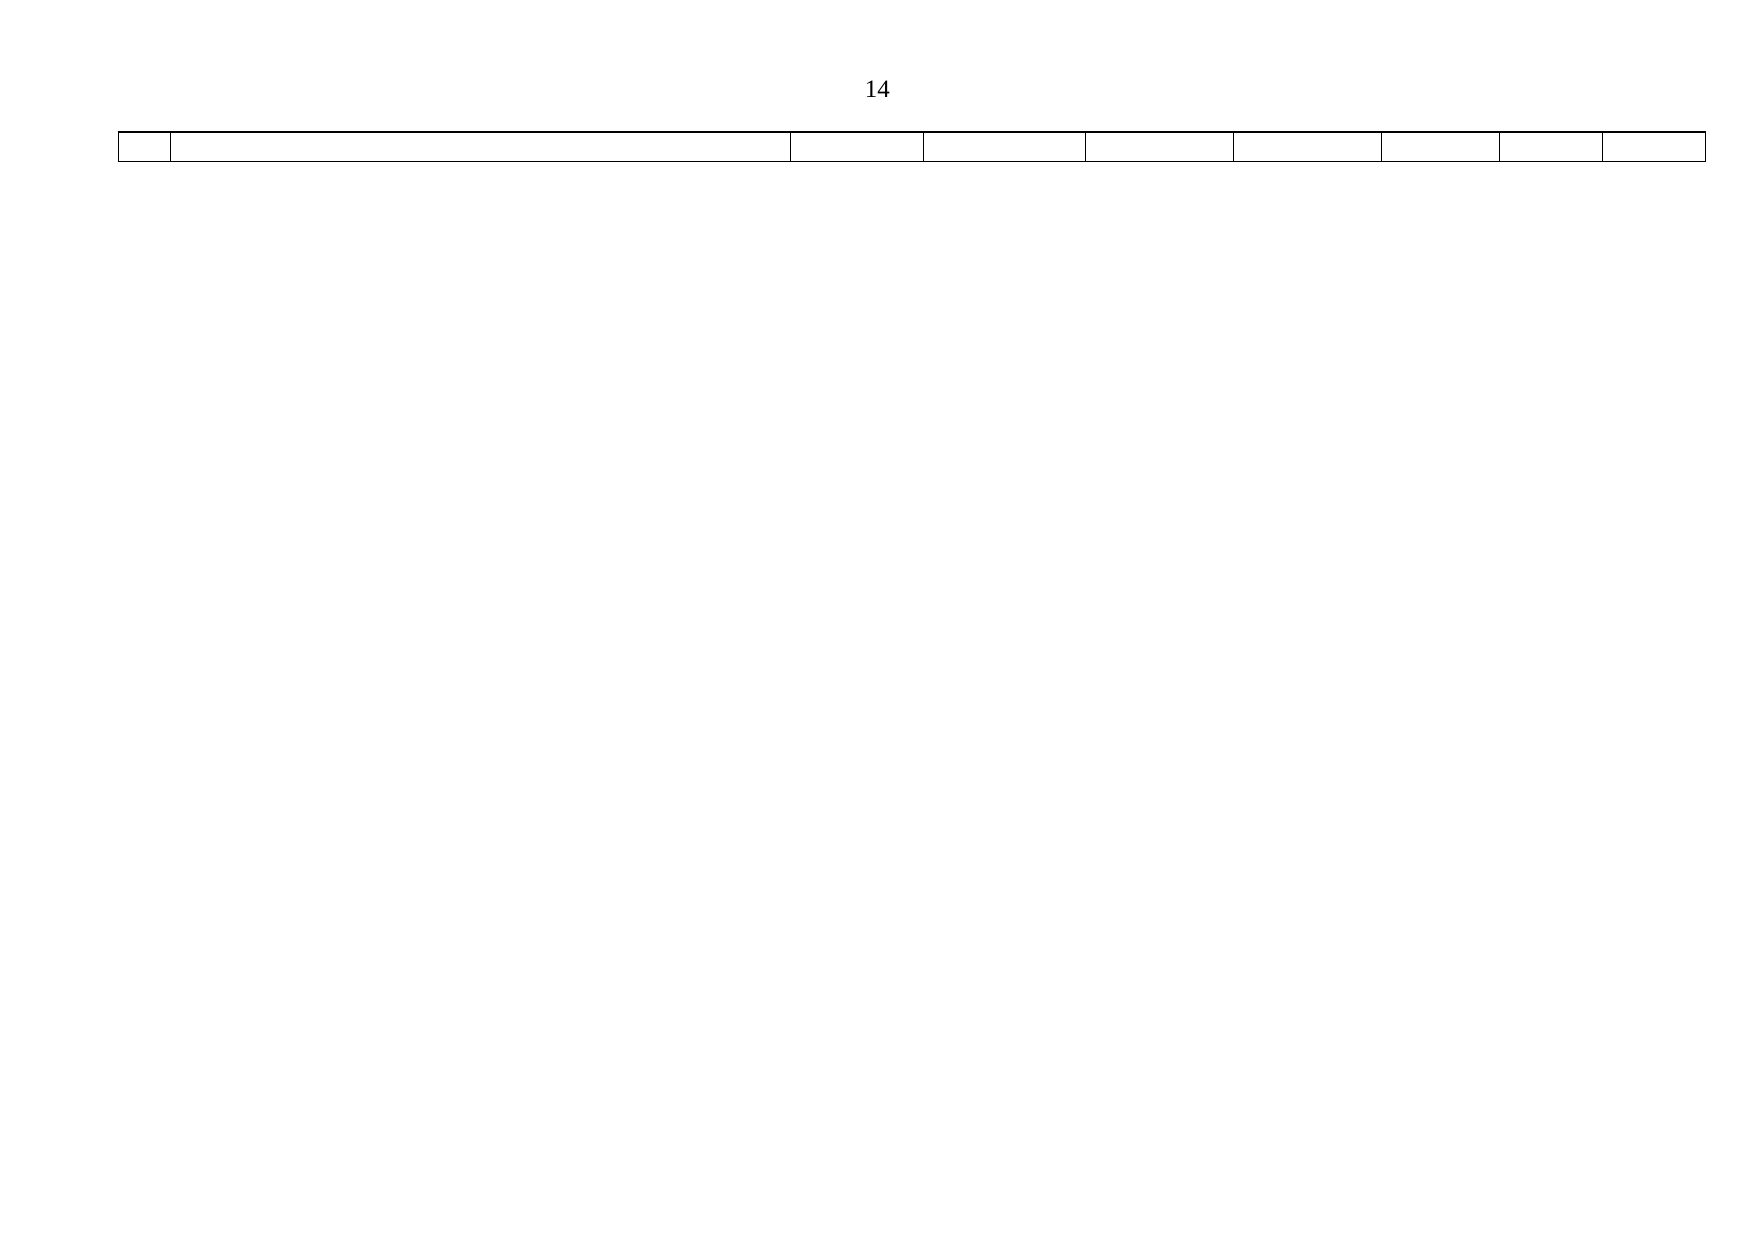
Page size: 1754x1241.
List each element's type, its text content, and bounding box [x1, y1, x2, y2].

table_cell 98 [1086, 133, 1233, 161]
table_cell 98 [924, 133, 1085, 161]
table_cell 98,5 [1382, 133, 1499, 161]
table_cell 98,7 [1500, 133, 1602, 161]
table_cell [171, 133, 790, 161]
table_cell 98 [1234, 133, 1381, 161]
table_cell % [791, 133, 923, 161]
table_cell 4. [119, 133, 170, 161]
table_cell 99 [1603, 133, 1705, 161]
